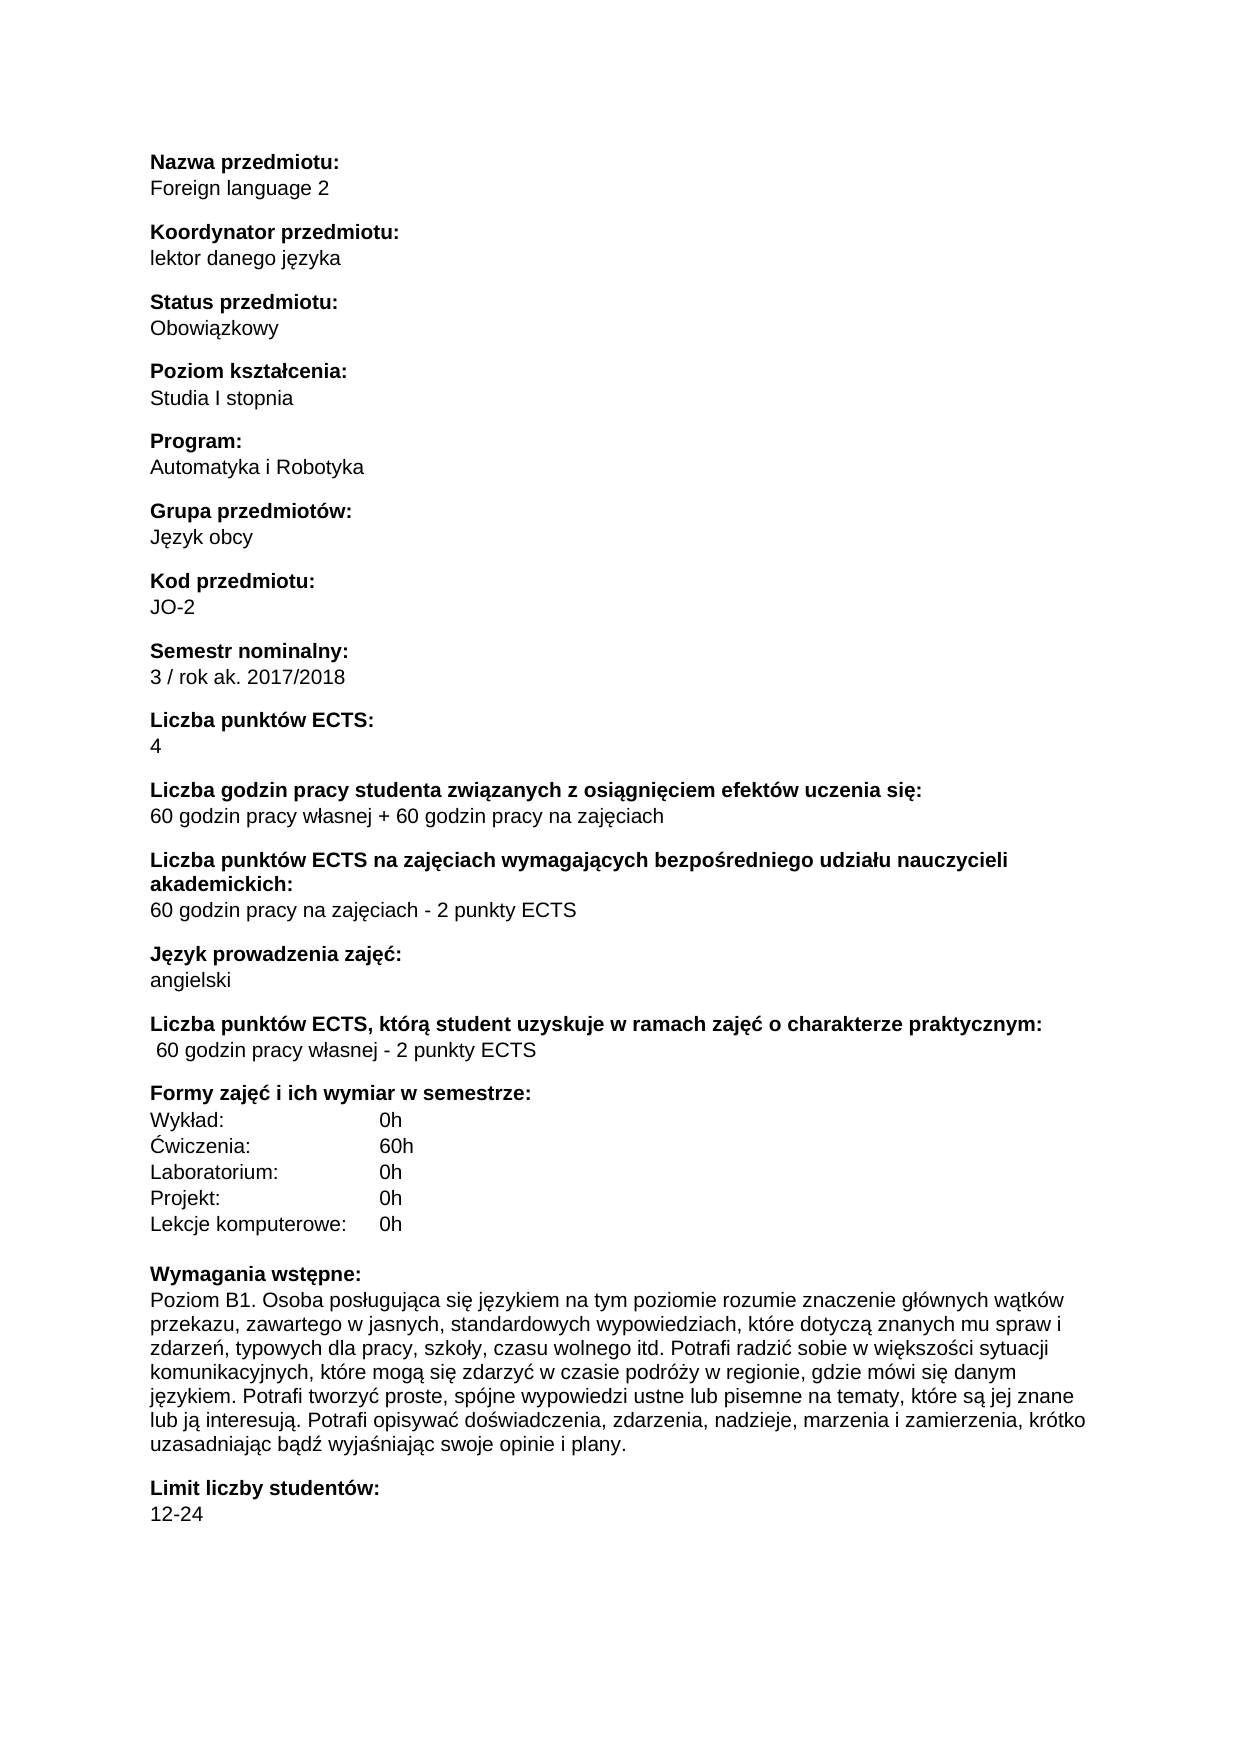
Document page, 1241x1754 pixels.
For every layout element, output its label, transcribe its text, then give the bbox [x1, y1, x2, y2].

table_cell Ćwiczenia: [140, 1134, 367, 1158]
text Obowiązkowy [150, 316, 1090, 339]
text Liczba punktów ECTS: [150, 708, 1090, 732]
table_cell 0h [369, 1210, 597, 1236]
text 3 / rok ak. 2017/2018 [150, 664, 1090, 688]
text 60 godzin pracy własnej + 60 godzin pracy na zajęciach [150, 804, 1090, 828]
table_cell Laboratorium: [140, 1160, 367, 1184]
text Nazwa przedmiotu: [150, 150, 1090, 174]
text Automatyka i Robotyka [150, 455, 1090, 479]
table_cell 0h [369, 1184, 597, 1210]
text 60 godzin pracy własnej - 2 punkty ECTS [150, 1037, 1090, 1061]
text 4 [150, 734, 1090, 758]
text JO-2 [150, 595, 1090, 619]
table_header 0h [369, 1108, 597, 1132]
text Liczba punktów ECTS, którą student uzyskuje w ramach zajęć o charakterze praktycznym: [150, 1011, 1090, 1035]
text Formy zajęć i ich wymiar w semestrze: [150, 1081, 1090, 1105]
text Koordynator przedmiotu: [150, 220, 1090, 244]
text Studia I stopnia [150, 385, 1090, 409]
text Semestr nominalny: [150, 638, 1090, 662]
table_cell 60h [369, 1132, 597, 1158]
text Program: [150, 429, 1090, 453]
text Język prowadzenia zajęć: [150, 942, 1090, 966]
table_cell Projekt: [140, 1186, 367, 1210]
table_cell Lekcje komputerowe: [140, 1212, 367, 1236]
text Kod przedmiotu: [150, 569, 1090, 593]
text Poziom B1. Osoba posługująca się językiem na tym poziomie rozumie znaczenie głównych wątków przekazu, zawartego w jasnych, standardowych wypowiedziach, które dotyczą znanych mu spraw i zdarzeń, typowych dla pracy, szkoły, czasu wolnego itd. Potrafi radzić sobie w większości sytuacji komunikacyjnych, które mogą się zdarzyć w czasie podróży w regionie, gdzie mówi się danym językiem. Potrafi tworzyć proste, spójne wypowiedzi ustne lub pisemne na tematy, które są jej znane lub ją interesują. Potrafi opisywać doświadczenia, zdarzenia, nadzieje, marzenia i zamierzenia, krótko uzasadniając bądź wyjaśniając swoje opinie i plany. [150, 1288, 1090, 1456]
table_header Wykład: [140, 1108, 367, 1132]
text Poziom kształcenia: [150, 359, 1090, 383]
text angielski [150, 968, 1090, 992]
text 60 godzin pracy na zajęciach - 2 punkty ECTS [150, 898, 1090, 922]
text Liczba godzin pracy studenta związanych z osiągnięciem efektów uczenia się: [150, 778, 1090, 802]
text Wymagania wstępne: [150, 1262, 1090, 1286]
text lektor danego języka [150, 246, 1090, 270]
text Liczba punktów ECTS na zajęciach wymagających bezpośredniego udziału nauczycieli akademickich: [150, 848, 1090, 896]
text Limit liczby studentów: [150, 1476, 1090, 1499]
text Grupa przedmiotów: [150, 499, 1090, 523]
table_cell 0h [369, 1158, 597, 1184]
text Foreign language 2 [150, 176, 1090, 200]
text Status przedmiotu: [150, 289, 1090, 313]
text Język obcy [150, 525, 1090, 549]
text 12-24 [150, 1502, 1090, 1526]
